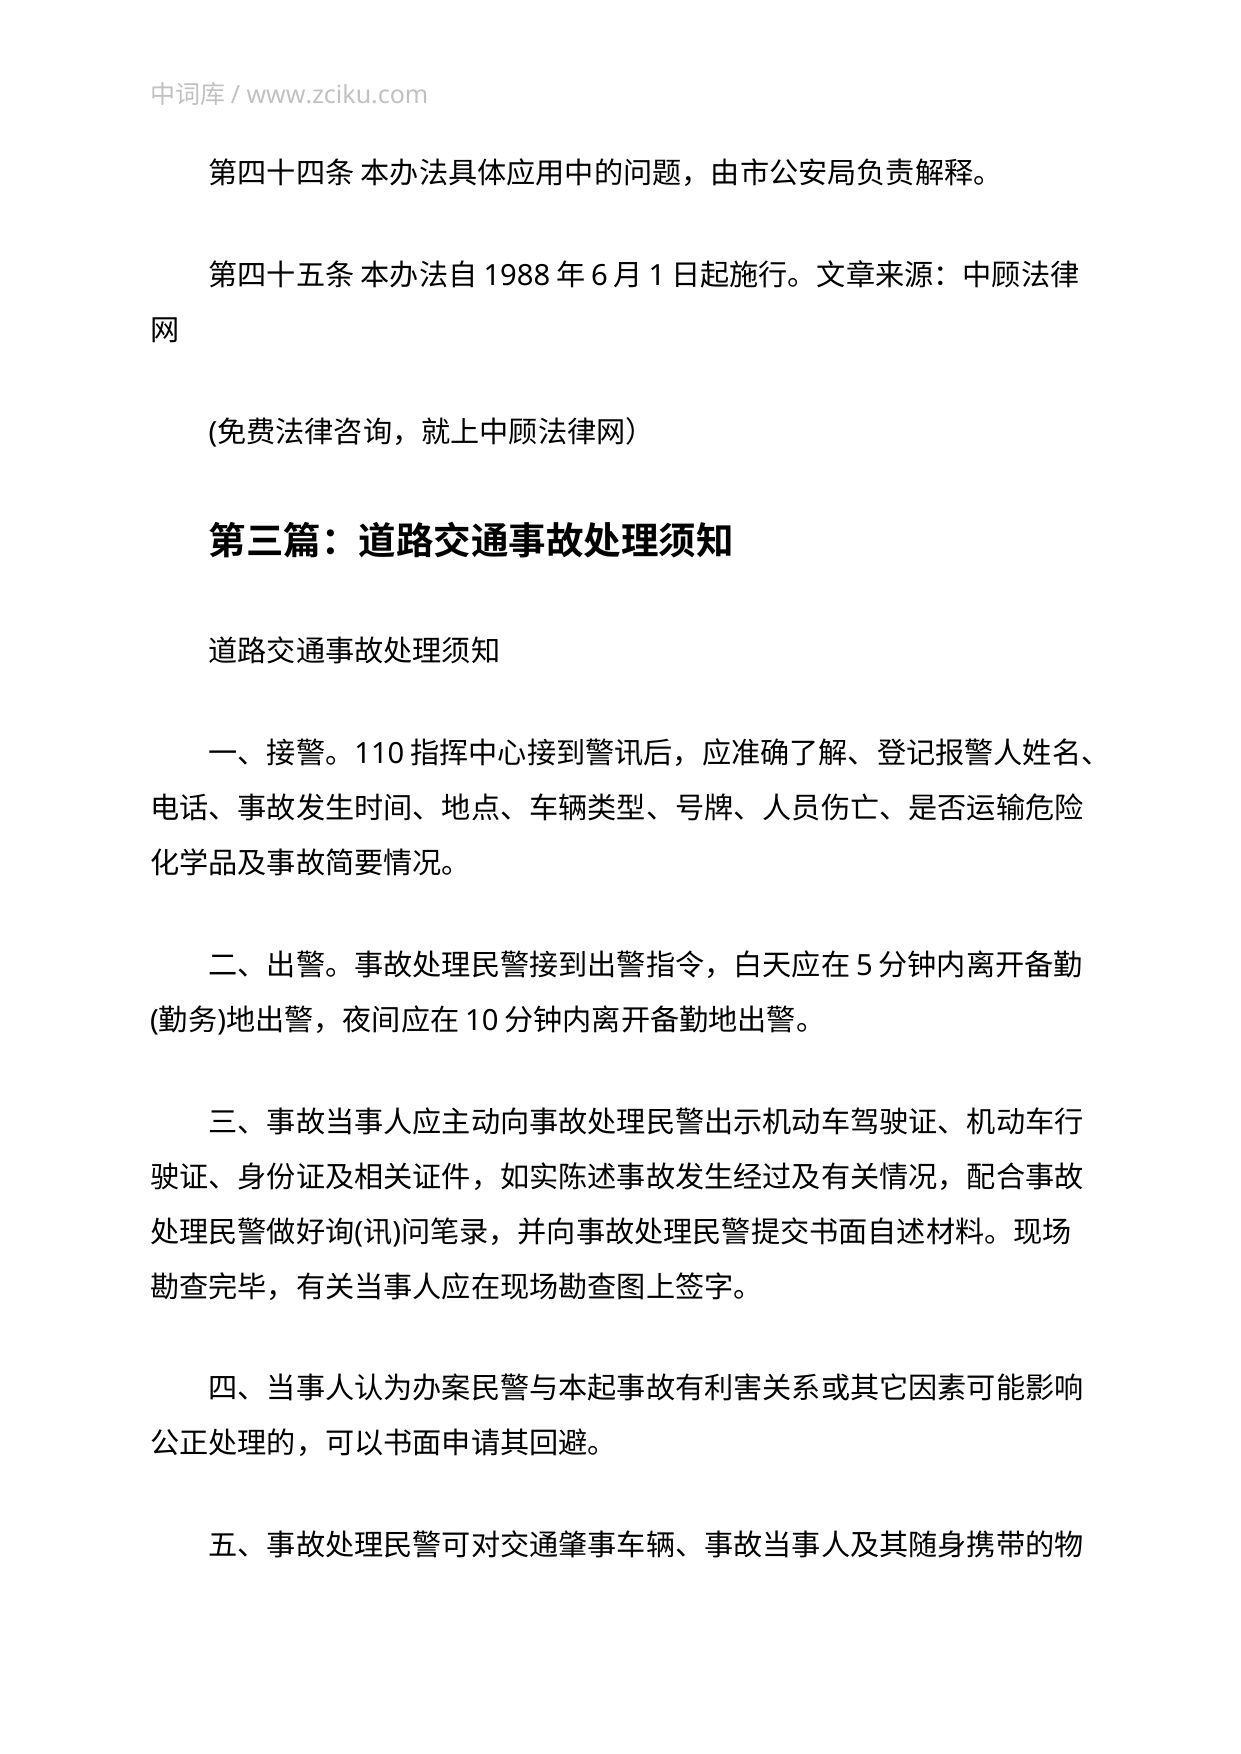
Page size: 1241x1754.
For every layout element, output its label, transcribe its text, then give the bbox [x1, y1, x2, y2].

text 四、当事人认为办案民警与本起事故有利害关系或其它因素可能影响公正处理的，可以书面申请其回避。 [150, 1365, 1090, 1462]
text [150, 1522, 1090, 1564]
text 一、接警。110指挥中心接到警讯后，应准确了解、登记报警人姓名、电话、事故发生时间、地点、车辆类型、号牌、人员伤亡、是否运输危险化学品及事故简要情况。 [150, 730, 1090, 882]
text 第四十四条 本办法具体应用中的问题，由市公安局负责解释。 [150, 150, 1090, 192]
text 道路交通事故处理须知 [150, 628, 1090, 670]
text 第四十五条 本办法自1988年6月1日起施行。文章来源：中顾法律网 [150, 252, 1090, 349]
text 第三篇：道路交通事故处理须知 [150, 511, 1090, 565]
text (免费法律咨询，就上中顾法律网） [150, 408, 1090, 451]
text 二、出警。事故处理民警接到出警指令，白天应在5分钟内离开备勤(勤务)地出警，夜间应在10分钟内离开备勤地出警。 [150, 941, 1090, 1039]
text 三、事故当事人应主动向事故处理民警出示机动车驾驶证、机动车行驶证、身份证及相关证件，如实陈述事故发生经过及有关情况，配合事故处理民警做好询(讯)问笔录，并向事故处理民警提交书面自述材料。现场勘查完毕，有关当事人应在现场勘查图上签字。 [150, 1098, 1090, 1305]
